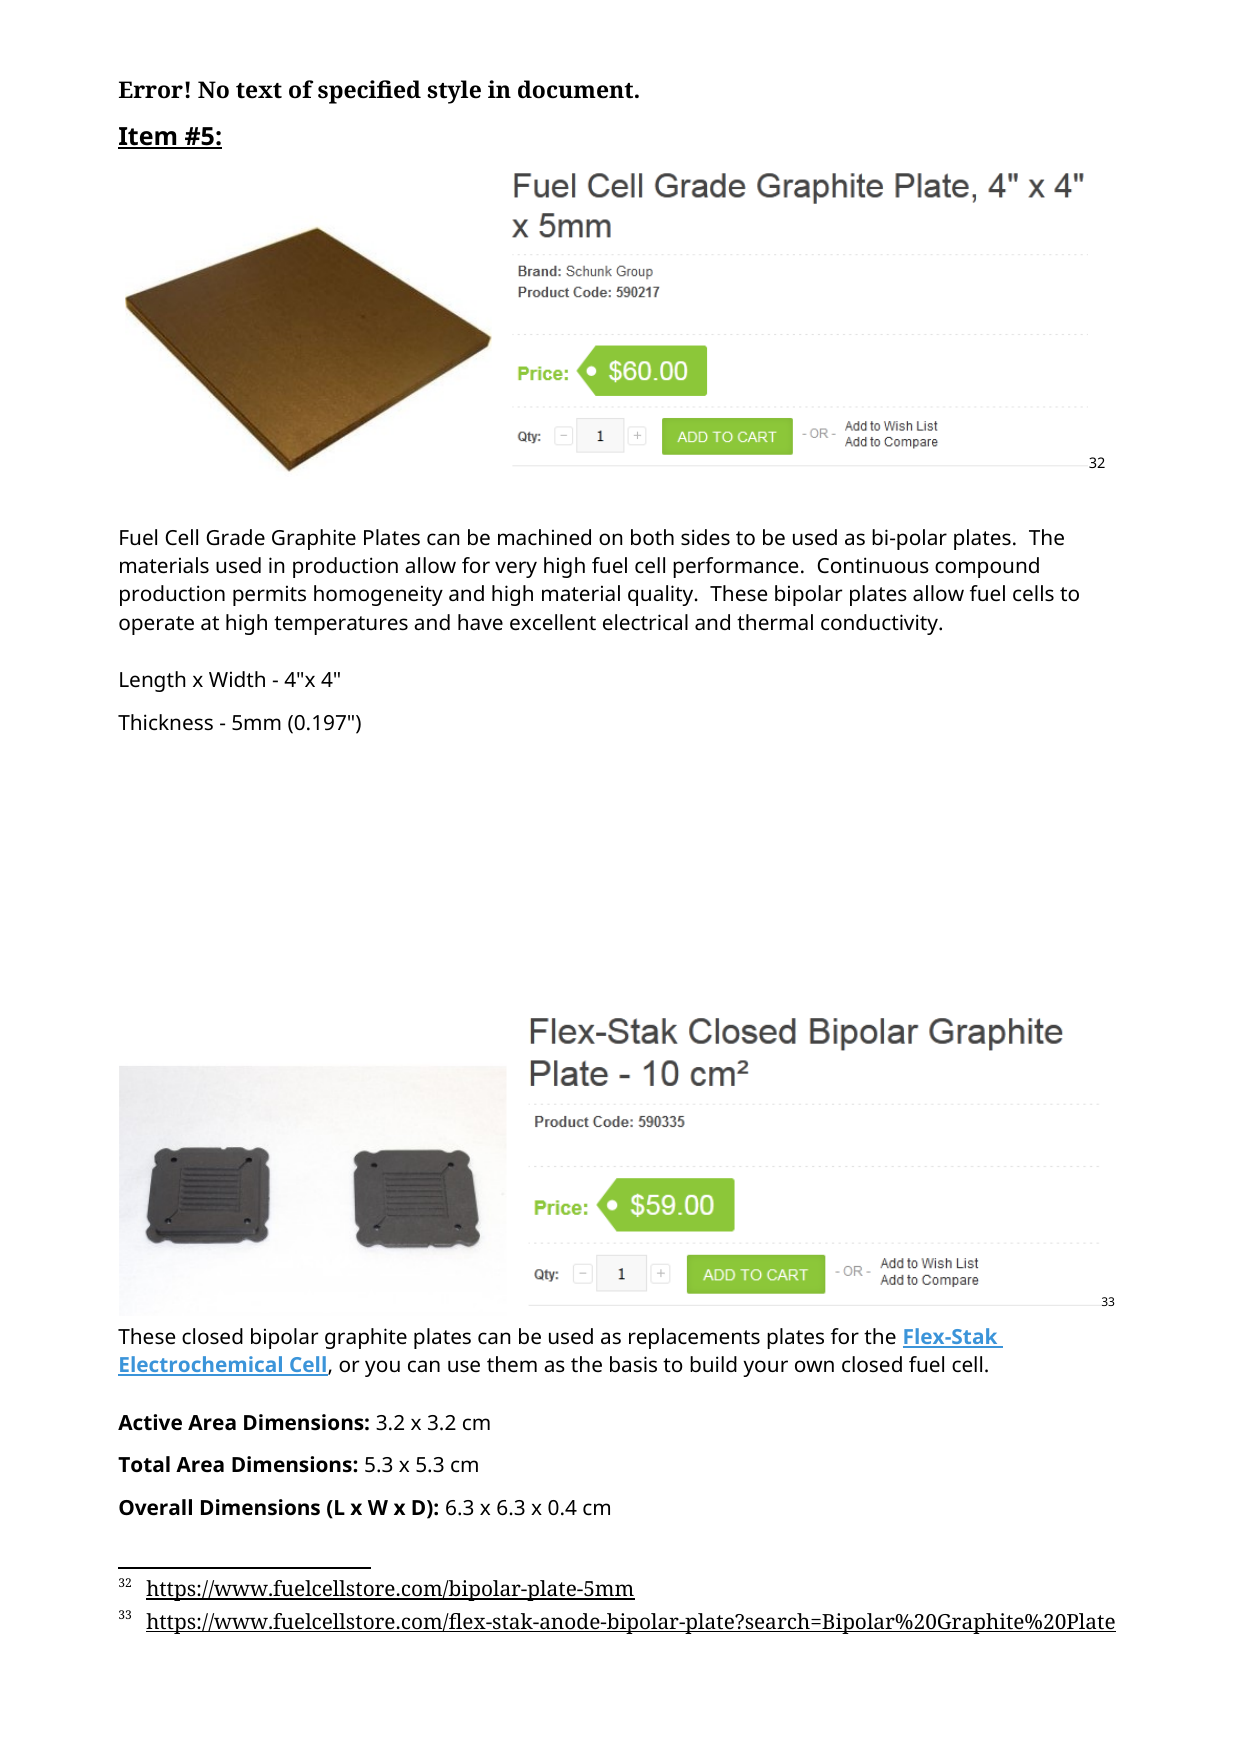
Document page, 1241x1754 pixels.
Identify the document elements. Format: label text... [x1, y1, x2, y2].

picture [118, 167, 1089, 480]
text Total Area Dimensions: 5.3 x 5.3 cm [118, 1450, 1128, 1479]
text Overall Dimensions (L x W x D): 6.3 x 6.3 x 0.4 cm [118, 1493, 1128, 1521]
picture [118, 1017, 1101, 1316]
text Length x Width - 4"x 4" [118, 666, 1128, 694]
text Active Area Dimensions: 3.2 x 3.2 cm [118, 1408, 1128, 1436]
text Item #5: [118, 119, 1128, 153]
text Fuel Cell Grade Graphite Plates can be machined on both sides to be used as bi-polar plates. The materials used in production allow for very high fuel cell performance. Continuous compound production permits homogeneity and high material quality. These bipolar plates allow fuel cells to operate at high temperatures and have excellent electrical and thermal conductivity. [118, 523, 1128, 636]
text Thickness - 5mm (0.197") [118, 708, 1128, 736]
